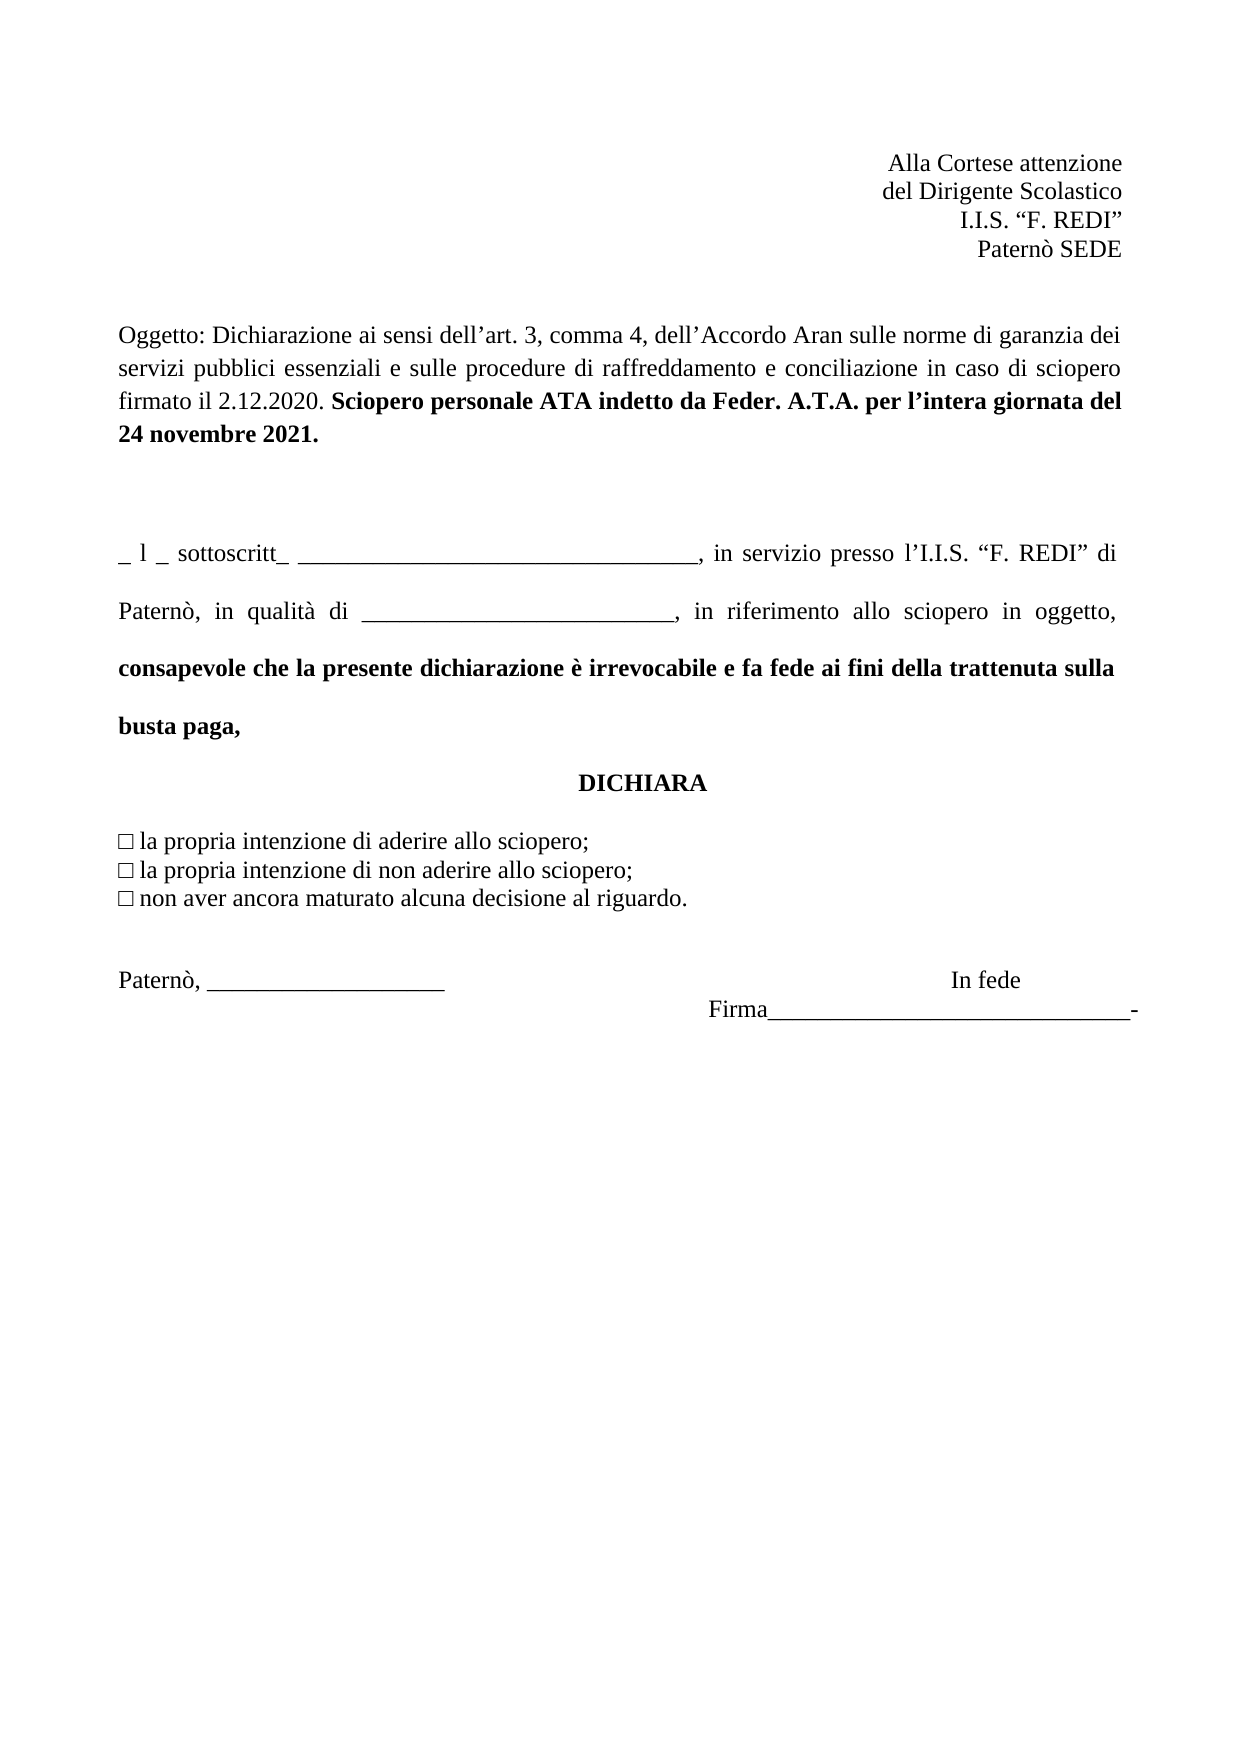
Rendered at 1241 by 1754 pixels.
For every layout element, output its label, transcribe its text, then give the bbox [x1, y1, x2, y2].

text Oggetto: Dichiarazione ai sensi dell’art. 3, comma 4, dell’Accordo Aran sulle norme di garanzia dei servizi pubblici essenziali e sulle procedure di raffreddamento e conciliazione in caso di sciopero firmato il 2.12.2020. Sciopero personale ATA indetto da Feder. A.T.A. per l’intera giornata del 24 novembre 2021. [118, 320, 1122, 448]
text □ non aver ancora maturato alcuna decisione al riguardo. [118, 883, 1167, 912]
text I.I.S. “F. REDI” [782, 205, 1122, 234]
text _ l _ sottoscritt_ ________________________________, in servizio presso l’I.I.S. “F. REDI” di Paternò, in qualità di _________________________, in riferimento allo sciopero in oggetto, consapevole che la presente dichiarazione è irrevocabile e fa fede ai fini della trattenuta sulla busta paga, [118, 538, 1117, 740]
text □ la propria intenzione di non aderire allo sciopero; [118, 855, 1167, 883]
text del Dirigente Scolastico [782, 176, 1122, 205]
text Firma_____________________________- [118, 994, 1167, 1022]
text Alla Cortese attenzione [782, 148, 1122, 176]
text Paternò, ___________________ In fede [118, 965, 1167, 994]
text □ la propria intenzione di aderire allo sciopero; [118, 826, 1167, 855]
text DICHIARA [118, 768, 1167, 797]
text Paternò SEDE [782, 234, 1122, 263]
